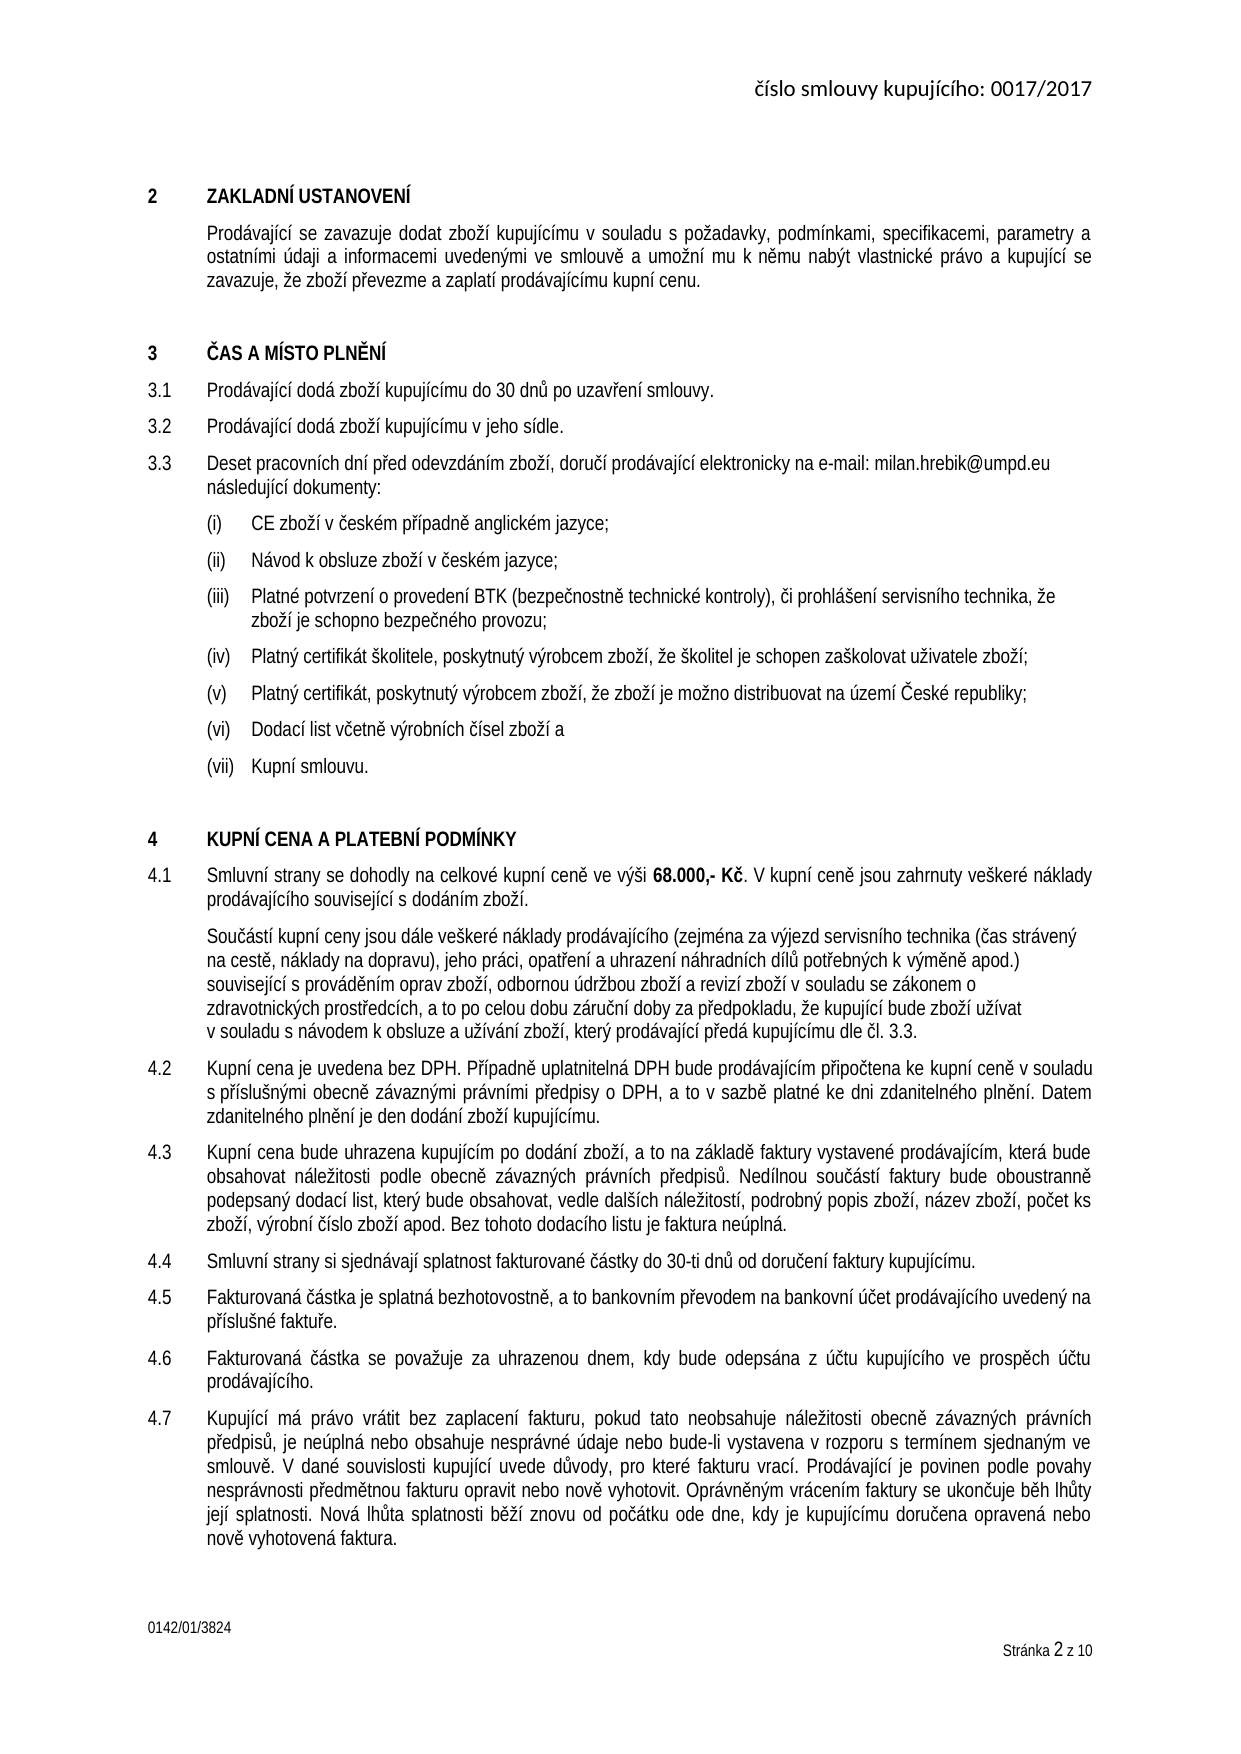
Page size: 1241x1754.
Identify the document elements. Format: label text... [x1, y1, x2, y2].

text 3 ČAS A MÍSTO PLNĚNÍ [148, 341, 1093, 365]
text 4.5 Fakturovaná částka je splatná bezhotovostně, a to bankovním převodem na bankovní účet prodávajícího uvedený na příslušné faktuře. [148, 1285, 1093, 1333]
text 3.2 Prodávající dodá zboží kupujícímu v jeho sídle. [148, 414, 1093, 438]
text Součástí kupní ceny jsou dále veškeré náklady prodávajícího (zejména za výjezd servisního technika (čas strávený na cestě, náklady na dopravu), jeho práci, opatření a uhrazení náhradních dílů potřebných k výměně apod.) související s prováděním oprav zboží, odbornou údržbou zboží a revizí zboží v souladu se zákonem o zdravotnických prostředcích, a to po celou dobu záruční doby za předpokladu, že kupující bude zboží užívat v souladu s návodem k obsluze a užívání zboží, který prodávající předá kupujícímu dle čl. 3.3. [207, 924, 1093, 1043]
text (iv) Platný certifikát školitele, poskytnutý výrobcem zboží, že školitel je schopen zaškolovat uživatele zboží; [207, 644, 1093, 668]
text (vi) Dodací list včetně výrobních čísel zboží a [207, 717, 1093, 741]
text 4.1 Smluvní strany se dohodly na celkové kupní ceně ve výši 68.000,- Kč. V kupní ceně jsou zahrnuty veškeré náklady prodávajícího související s dodáním zboží. [148, 863, 1093, 911]
text Prodávající se zavazuje dodat zboží kupujícímu v souladu s požadavky, podmínkami, specifikacemi, parametry a ostatními údaji a informacemi uvedenými ve smlouvě a umožní mu k němu nabýt vlastnické právo a kupující se zavazuje, že zboží převezme a zaplatí prodávajícímu kupní cenu. [148, 221, 1093, 292]
text 4.2 Kupní cena je uvedena bez DPH. Případně uplatnitelná DPH bude prodávajícím připočtena ke kupní ceně v souladu s příslušnými obecně závaznými právními předpisy o DPH, a to v sazbě platné ke dni zdanitelného plnění. Datem zdanitelného plnění je den dodání zboží kupujícímu. [148, 1056, 1093, 1128]
text 4.3 Kupní cena bude uhrazena kupujícím po dodání zboží, a to na základě faktury vystavené prodávajícím, která bude obsahovat náležitosti podle obecně závazných právních předpisů. Nedílnou součástí faktury bude oboustranně podepsaný dodací list, který bude obsahovat, vedle dalších náležitostí, podrobný popis zboží, název zboží, počet ks zboží, výrobní číslo zboží apod. Bez tohoto dodacího listu je faktura neúplná. [148, 1140, 1093, 1236]
text (iii) Platné potvrzení o provedení BTK (bezpečnostně technické kontroly), či prohlášení servisního technika, že zboží je schopno bezpečného provozu; [207, 584, 1093, 632]
text (v) Platný certifikát, poskytnutý výrobcem zboží, že zboží je možno distribuovat na území České republiky; [207, 681, 1093, 705]
text 4 KUPNÍ CENA A PLATEBNÍ PODMÍNKY [148, 827, 1093, 851]
text (vii) Kupní smlouvu. [207, 754, 1093, 778]
text 3.3 Deset pracovních dní před odevzdáním zboží, doručí prodávající elektronicky na e-mail: milan.hrebik@umpd.eu následující dokumenty: [148, 451, 1093, 499]
text 4.7 Kupující má právo vrátit bez zaplacení fakturu, pokud tato neobsahuje náležitosti obecně závazných právních předpisů, je neúplná nebo obsahuje nesprávné údaje nebo bude-li vystavena v rozporu s termínem sjednaným ve smlouvě. V dané souvislosti kupující uvede důvody, pro které fakturu vrací. Prodávající je povinen podle povahy nesprávnosti předmětnou fakturu opravit nebo nově vyhotovit. Oprávněným vrácením faktury se ukončuje běh lhůty její splatnosti. Nová lhůta splatnosti běží znovu od počátku ode dne, kdy je kupujícímu doručena opravená nebo nově vyhotovená faktura. [148, 1406, 1093, 1550]
text 2 ZAKLADNÍ USTANOVENÍ [148, 184, 1093, 208]
text (i) CE zboží v českém případně anglickém jazyce; [207, 511, 1093, 535]
text (ii) Návod k obsluze zboží v českém jazyce; [207, 548, 1093, 572]
text 3.1 Prodávající dodá zboží kupujícímu do 30 dnů po uzavření smlouvy. [148, 378, 1093, 402]
text 4.4 Smluvní strany si sjednávají splatnost fakturované částky do 30-ti dnů od doručení faktury kupujícímu. [148, 1249, 1093, 1273]
text 4.6 Fakturovaná částka se považuje za uhrazenou dnem, kdy bude odepsána z účtu kupujícího ve prospěch účtu prodávajícího. [148, 1346, 1093, 1393]
